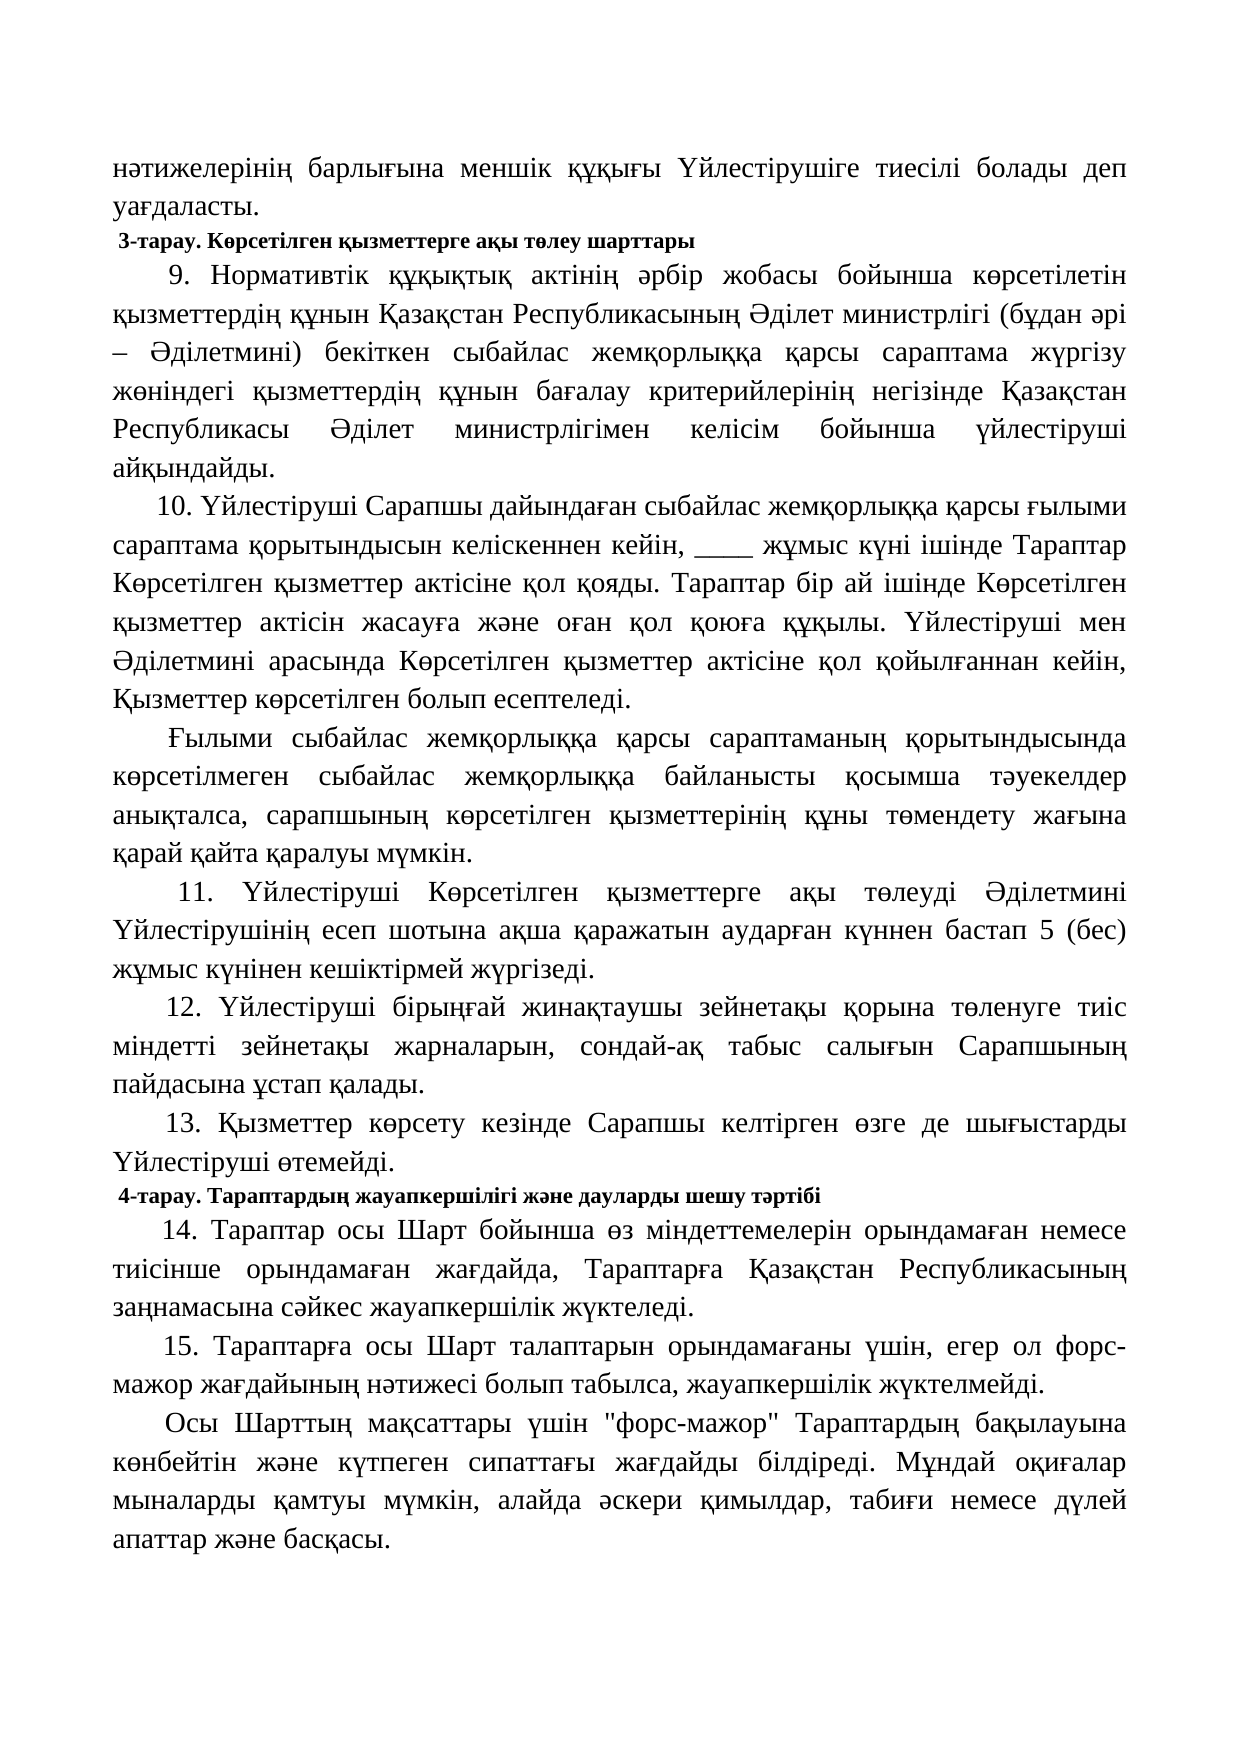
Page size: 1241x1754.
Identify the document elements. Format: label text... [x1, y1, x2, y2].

text Ғылыми сыбайлас жемқорлыққа қарсы сараптаманың қорытындысында көрсетілмеген сыбайлас жемқорлыққа байланысты қосымша тәуекелдер анықталса, сарапшының көрсетілген қызметтерінің құны төмендету жағына қарай қайта қаралуы мүмкін. [112, 720, 1128, 869]
text Осы Шарттың мақсаттары үшін "форс-мажор" Тараптардың бақылауына көнбейтін және күтпеген сипаттағы жағдайды білдіреді. Мұндай оқиғалар мыналарды қамтуы мүмкін, алайда әскери қимылдар, табиғи немесе дүлей апаттар және басқасы. [112, 1405, 1128, 1554]
text 11. Үйлестіруші Көрсетілген қызметтерге ақы төлеуді Әділетмині Үйлестірушінің есеп шотына ақша қаражатын аударған күннен бастап 5 (бес) жұмыс күнінен кешіктірмей жүргізеді. [112, 874, 1128, 984]
text 10. Үйлестіруші Сарапшы дайындаған сыбайлас жемқорлыққа қарсы ғылыми сараптама қорытындысын келіскеннен кейін, ____ жұмыс күні ішінде Тараптар Көрсетілген қызметтер актісіне қол қояды. Тараптар бір ай ішінде Көрсетілген қызметтер актісін жасауға және оған қол қоюға құқылы. Үйлестіруші мен Әділетмині арасында Көрсетілген қызметтер актісіне қол қойылғаннан кейін, Қызметтер көрсетілген болып есептеледі. [112, 488, 1128, 715]
text 15. Тараптарға осы Шарт талаптарын орындамағаны үшін, егер ол форс-мажор жағдайының нәтижесі болып табылса, жауапкершілік жүктелмейді. [112, 1328, 1128, 1400]
text 3-тарау. Көрсетілген қызметтерге ақы төлеу шарттары [112, 227, 1128, 253]
text 4-тарау. Тараптардың жауапкершілігі және дауларды шешу тәртібі [112, 1182, 1128, 1209]
text 14. Тараптар осы Шарт бойынша өз міндеттемелерін орындамаған немесе тиісінше орындамаған жағдайда, Тараптарға Қазақстан Республикасының заңнамасына сәйкес жауапкершілік жүктеледі. [112, 1212, 1128, 1323]
text 9. Нормативтік құқықтық актінің әрбір жобасы бойынша көрсетілетін қызметтердің құнын Қазақстан Республикасының Әділет министрлігі (бұдан әрі – Әділетмині) бекіткен сыбайлас жемқорлыққа қарсы сараптама жүргізу жөніндегі қызметтердің құнын бағалау критерийлерінің негізінде Қазақстан Республикасы Әділет министрлігімен келісім бойынша үйлестіруші айқындайды. [112, 257, 1128, 483]
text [112, 150, 1128, 222]
text 13. Қызметтер көрсету кезінде Сарапшы келтірген өзге де шығыстарды Үйлестіруші өтемейді. [112, 1105, 1128, 1177]
text 12. Үйлестіруші бірыңғай жинақтаушы зейнетақы қорына төленуге тиіс міндетті зейнетақы жарналарын, сондай-ақ табыс салығын Сарапшының пайдасына ұстап қалады. [112, 989, 1128, 1100]
